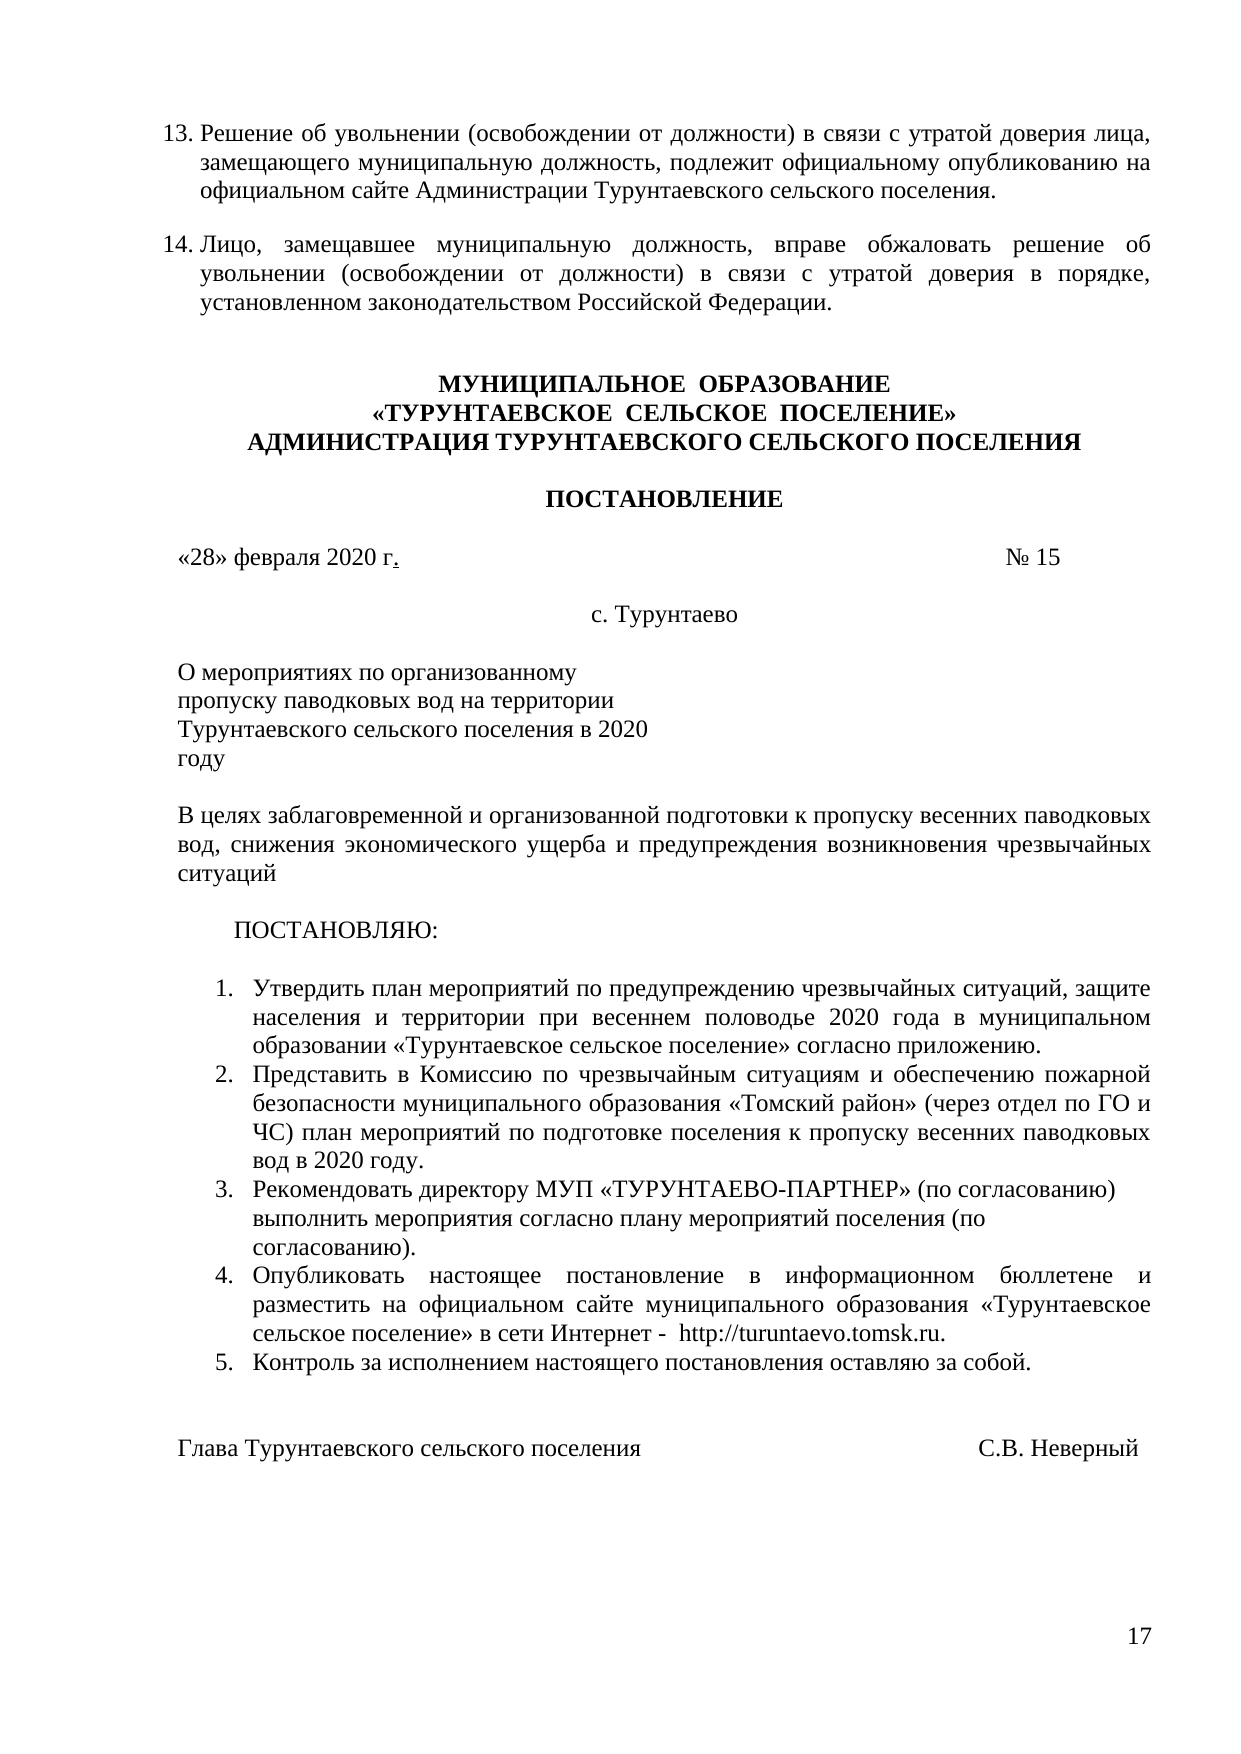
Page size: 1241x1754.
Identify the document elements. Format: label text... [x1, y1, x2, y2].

list Рекомендовать директору МУП «ТУРУНТАЕВО-ПАРТНЕР» (по согласованию) выполнить мероприятия согласно плану мероприятий поселения (по согласованию). [215, 1174, 1152, 1261]
text ПОСТАНОВЛЕНИЕ [177, 484, 1152, 513]
text АДМИНИСТРАЦИЯ ТУРУНТАЕВСКОГО СЕЛЬСКОГО ПОСЕЛЕНИЯ [177, 427, 1152, 456]
list Представить в Комиссию по чрезвычайным ситуациям и обеспечению пожарной безопасности муниципального образования «Томский район» (через отдел по ГО и ЧС) план мероприятий по подготовке поселения к пропуску весенних паводковых вод в 2020 году. [215, 1059, 1152, 1174]
text МУНИЦИПАЛЬНОЕ ОБРАЗОВАНИЕ [177, 369, 1152, 398]
list Лицо, замещавшее муниципальную должность, вправе обжаловать решение об увольнении (освобождении от должности) в связи с утратой доверия в порядке, установленном законодательством Российской Федерации. [162, 229, 1152, 316]
list Опубликовать настоящее постановление в информационном бюллетене и разместить на официальном сайте муниципального образования «Турунтаевское сельское поселение» в сети Интернет - http://turuntaevo.tomsk.ru. [215, 1261, 1152, 1347]
text «28» февраля 2020 г. № 15 [177, 542, 1152, 571]
text Глава Турунтаевского сельского поселения С.В. Неверный [177, 1433, 1152, 1462]
text с. Турунтаево [177, 599, 1152, 628]
text «ТУРУНТАЕВСКОЕ СЕЛЬСКОЕ ПОСЕЛЕНИЕ» [177, 398, 1152, 427]
table_header О мероприятиях по организованному пропуску паводковых вод на территории Турунтаевского сельского поселения в 2020 году [166, 657, 683, 772]
list Контроль за исполнением настоящего постановления оставляю за собой. [215, 1347, 1152, 1376]
list Утвердить план мероприятий по предупреждению чрезвычайных ситуаций, защите населения и территории при весеннем половодье 2020 года в муниципальном образовании «Турунтаевское сельское поселение» согласно приложению. [215, 973, 1152, 1059]
text В целях заблаговременной и организованной подготовки к пропуску весенних паводковых вод, снижения экономического ущерба и предупреждения возникновения чрезвычайных ситуаций [177, 801, 1152, 887]
text ПОСТАНОВЛЯЮ: [177, 916, 1152, 944]
list Решение об увольнении (освобождении от должности) в связи с утратой доверия лица, замещающего муниципальную должность, подлежит официальному опубликованию на официальном сайте Администрации Турунтаевского сельского поселения. [162, 118, 1152, 204]
